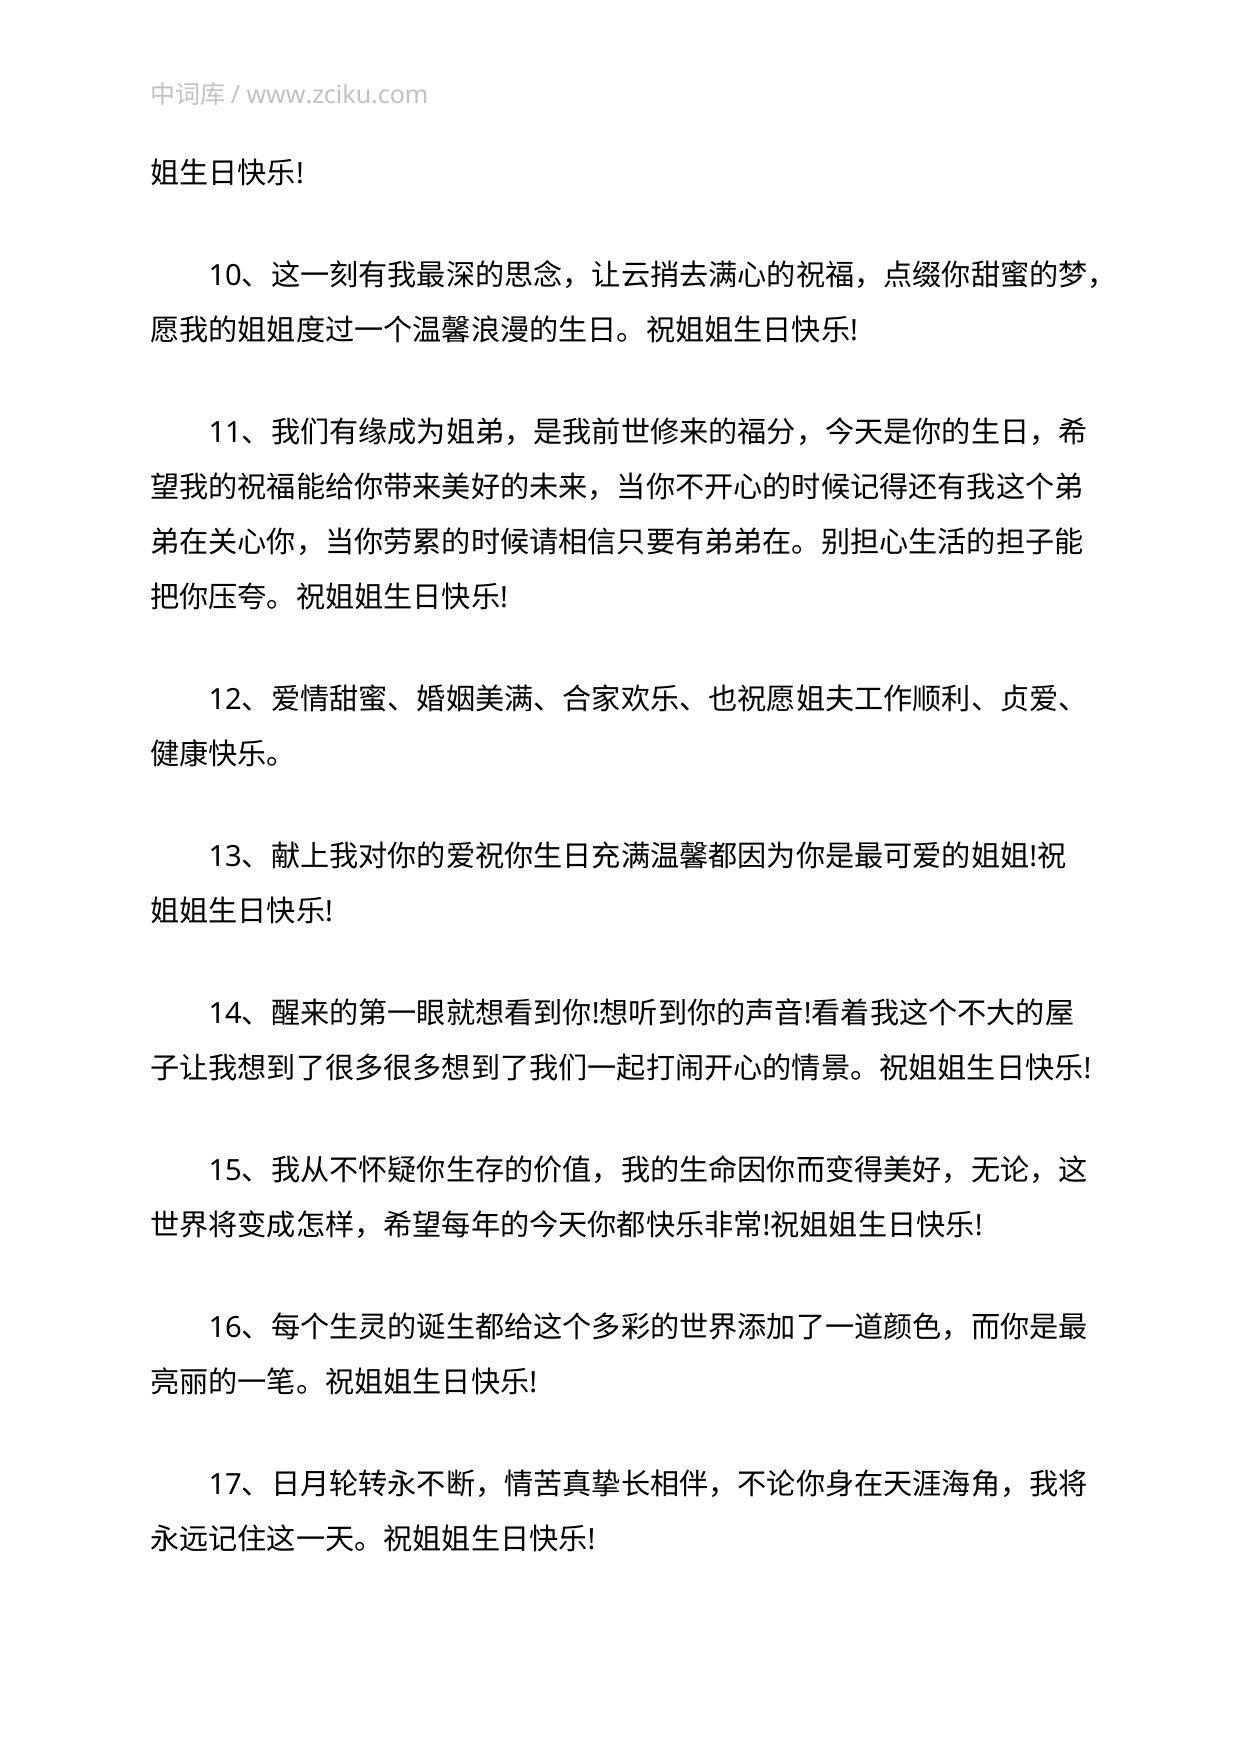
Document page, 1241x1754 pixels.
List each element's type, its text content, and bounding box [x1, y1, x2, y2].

text 16、每个生灵的诞生都给这个多彩的世界添加了一道颜色，而你是最亮丽的一笔。祝姐姐生日快乐! [150, 1303, 1090, 1401]
text 17、日月轮转永不断，情苦真挚长相伴，不论你身在天涯海角，我将永远记住这一天。祝姐姐生日快乐! [150, 1460, 1090, 1558]
text 14、醒来的第一眼就想看到你!想听到你的声音!看着我这个不大的屋子让我想到了很多很多想到了我们一起打闹开心的情景。祝姐姐生日快乐! [150, 989, 1090, 1087]
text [150, 150, 1090, 192]
text 10、这一刻有我最深的思念，让云捎去满心的祝福，点缀你甜蜜的梦，愿我的姐姐度过一个温馨浪漫的生日。祝姐姐生日快乐! [150, 252, 1090, 349]
text 12、爱情甜蜜、婚姻美满、合家欢乐、也祝愿姐夫工作顺利、贞爱、健康快乐。 [150, 676, 1090, 773]
text 11、我们有缘成为姐弟，是我前世修来的福分，今天是你的生日，希望我的祝福能给你带来美好的未来，当你不开心的时候记得还有我这个弟弟在关心你，当你劳累的时候请相信只要有弟弟在。别担心生活的担子能把你压夸。祝姐姐生日快乐! [150, 409, 1090, 616]
text 15、我从不怀疑你生存的价值，我的生命因你而变得美好，无论，这世界将变成怎样，希望每年的今天你都快乐非常!祝姐姐生日快乐! [150, 1146, 1090, 1244]
text 13、献上我对你的爱祝你生日充满温馨都因为你是最可爱的姐姐!祝姐姐生日快乐! [150, 832, 1090, 930]
